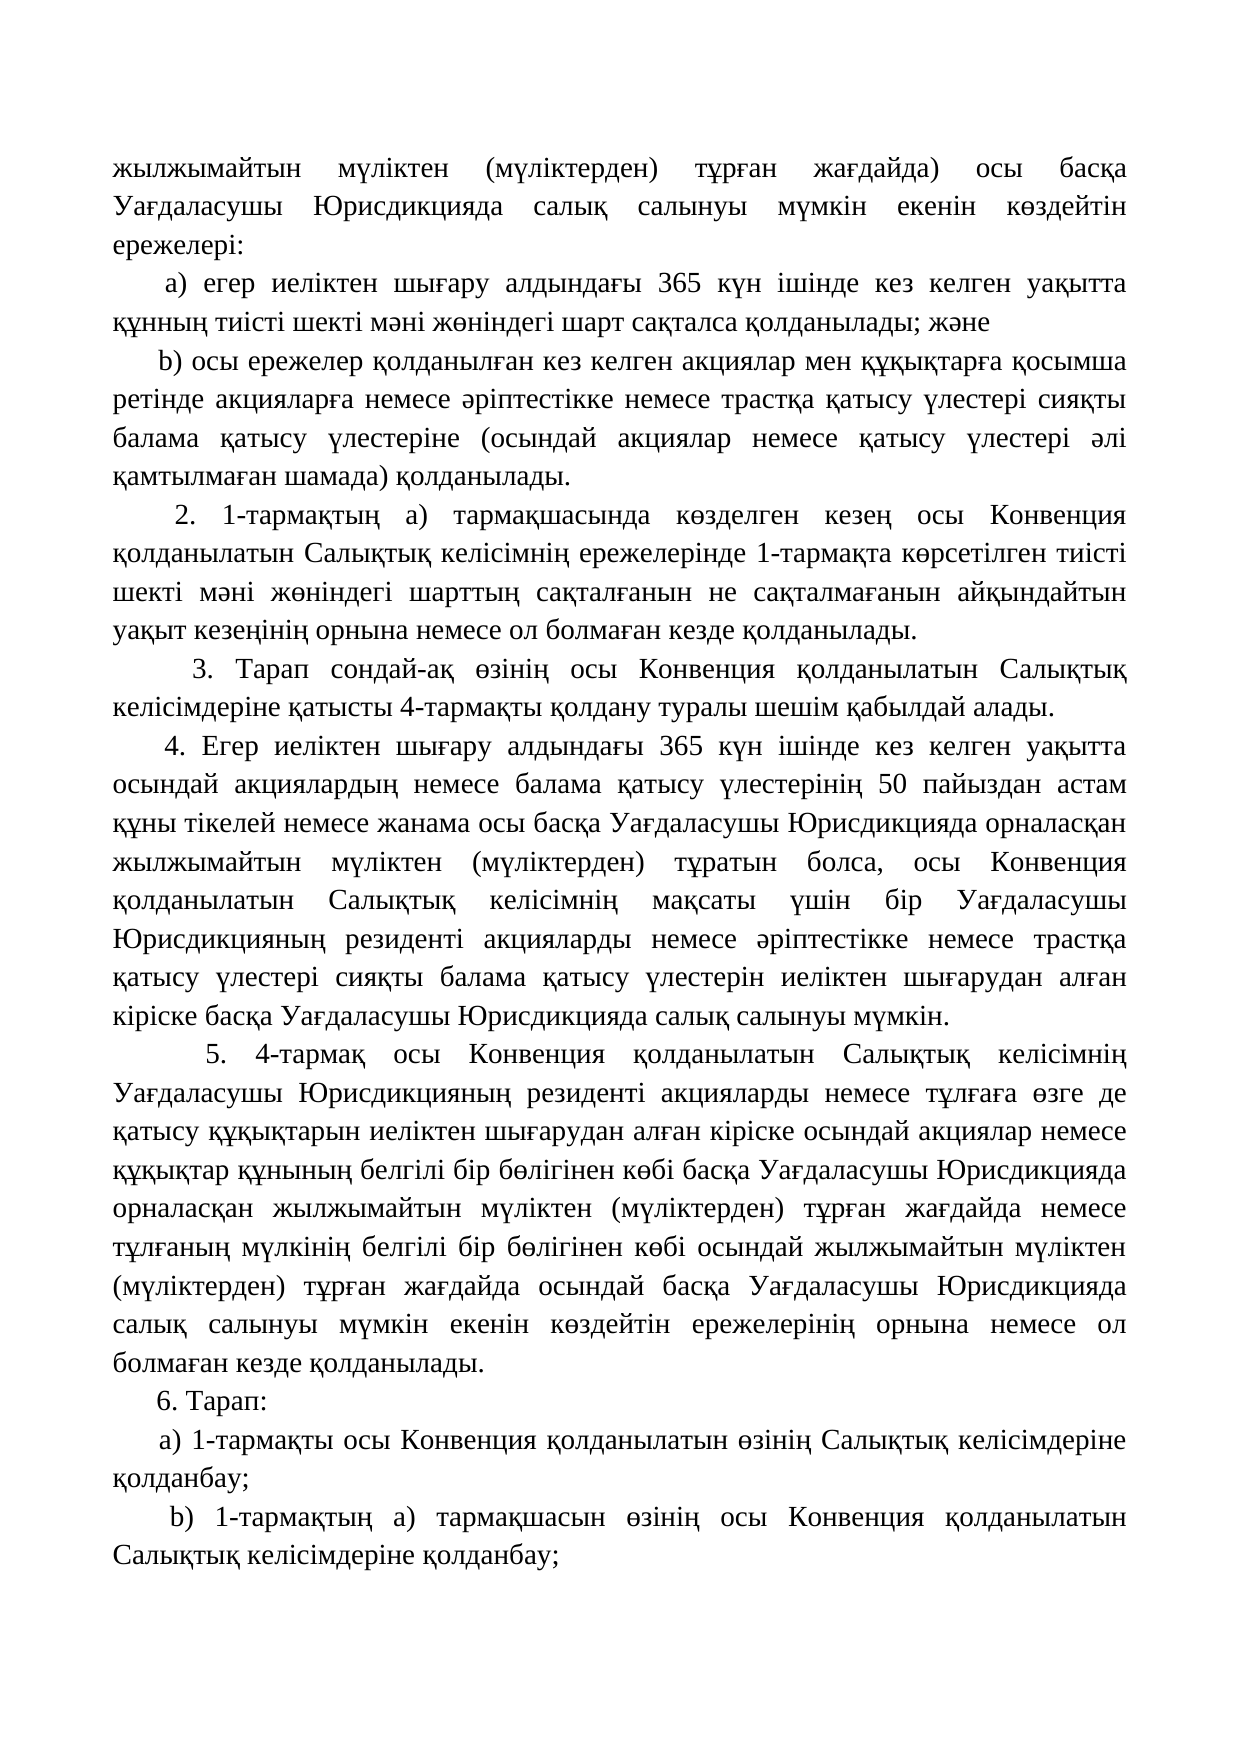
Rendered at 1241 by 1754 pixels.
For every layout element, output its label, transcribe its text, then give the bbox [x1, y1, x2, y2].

text b) осы ережелер қолданылған кез келген акциялар мен құқықтарға қосымша ретінде акцияларға немесе әріптестікке немесе трастқа қатысу үлестері сияқты балама қатысу үлестеріне (осындай акциялар немесе қатысу үлестері әлі қамтылмаған шамада) қолданылады. [112, 343, 1128, 492]
text 5. 4-тармақ осы Конвенция қолданылатын Салықтық келісімнің Уағдаласушы Юрисдикцияның резиденті акцияларды немесе тұлғаға өзге де қатысу құқықтарын иеліктен шығарудан алған кіріске осындай акциялар немесе құқықтар құнының белгілі бір бөлігінен көбі басқа Уағдаласушы Юрисдикцияда орналасқан жылжымайтын мүліктен (мүліктерден) тұрған жағдайда немесе тұлғаның мүлкінің белгілі бір бөлігінен көбі осындай жылжымайтын мүліктен (мүліктерден) тұрған жағдайда осындай басқа Уағдаласушы Юрисдикцияда салық салынуы мүмкін екенін көздейтін ережелерінің орнына немесе ол болмаған кезде қолданылады. [112, 1036, 1128, 1378]
text а) 1-тармақты осы Конвенция қолданылатын өзінің Салықтық келісімдеріне қолданбау; [112, 1422, 1128, 1494]
text b) 1-тармақтың а) тармақшасын өзінің осы Конвенция қолданылатын Салықтық келісімдеріне қолданбау; [112, 1499, 1128, 1571]
text 3. Тарап сондай-ақ өзінің осы Конвенция қолданылатын Салықтық келісімдеріне қатысты 4-тармақты қолдану туралы шешім қабылдай алады. [112, 651, 1128, 723]
text 4. Егер иеліктен шығару алдындағы 365 күн ішінде кез келген уақытта осындай акциялардың немесе балама қатысу үлестерінің 50 пайыздан астам құны тікелей немесе жанама осы басқа Уағдаласушы Юрисдикцияда орналасқан жылжымайтын мүліктен (мүліктерден) тұратын болса, осы Конвенция қолданылатын Салықтық келісімнің мақсаты үшін бір Уағдаласушы Юрисдикцияның резиденті акцияларды немесе әріптестікке немесе трастқа қатысу үлестері сияқты балама қатысу үлестерін иеліктен шығарудан алған кіріске басқа Уағдаласушы Юрисдикцияда салық салынуы мүмкін. [112, 728, 1128, 1031]
text a) егер иеліктен шығару алдындағы 365 күн ішінде кез келген уақытта құнның тиісті шекті мәні жөніндегі шарт сақталса қолданылады; және [112, 266, 1128, 338]
text 2. 1-тармақтың а) тармақшасында көзделген кезең осы Конвенция қолданылатын Салықтық келісімнің ережелерінде 1-тармақта көрсетілген тиісті шекті мәні жөніндегі шарттың сақталғанын не сақталмағанын айқындайтын уақыт кезеңінің орнына немесе ол болмаған кезде қолданылады. [112, 497, 1128, 646]
text 6. Тарап: [112, 1383, 1128, 1417]
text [112, 150, 1128, 261]
